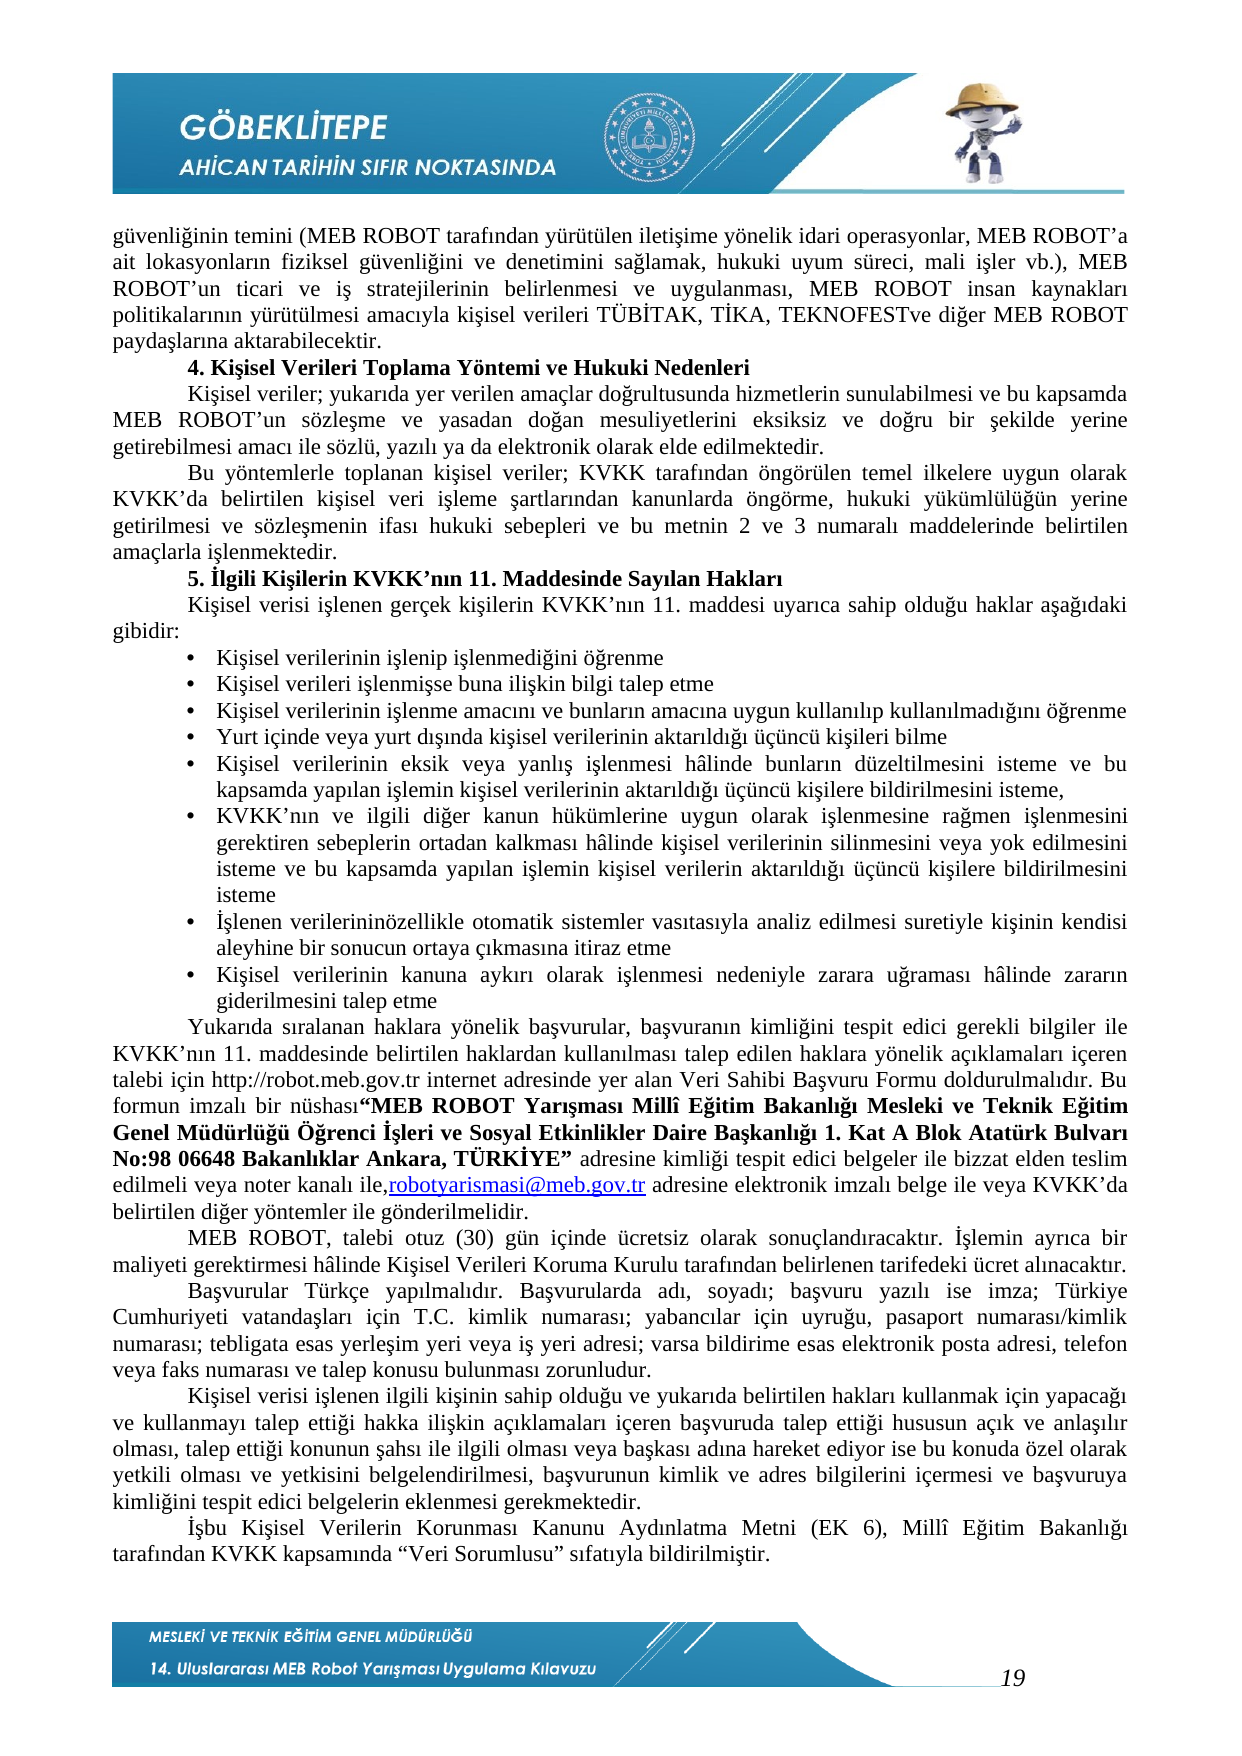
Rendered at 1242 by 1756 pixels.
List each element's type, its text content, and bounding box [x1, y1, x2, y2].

list Kişisel verileri işlenmişse buna ilişkin bilgi talep etme [186, 670, 1129, 697]
text Kişisel veriler; yukarıda yer verilen amaçlar doğrultusunda hizmetlerin sunulabilmesi ve bu kapsamda MEB ROBOT’un sözleşme ve yasadan doğan mesuliyetlerini eksiksiz ve doğru bir şekilde yerine getirebilmesi amacı ile sözlü, yazılı ya da elektronik olarak elde edilmektedir. [112, 380, 1129, 459]
text Başvurular Türkçe yapılmalıdır. Başvurularda adı, soyadı; başvuru yazılı ise imza; Türkiye Cumhuriyeti vatandaşları için T.C. kimlik numarası; yabancılar için uyruğu, pasaport numarası/kimlik numarası; tebligata esas yerleşim yeri veya iş yeri adresi; varsa bildirime esas elektronik posta adresi, telefon veya faks numarası ve talep konusu bulunması zorunludur. [112, 1277, 1129, 1382]
text Kişisel verisi işlenen gerçek kişilerin KVKK’nın 11. maddesi uyarıca sahip olduğu haklar aşağıdaki gibidir: [112, 591, 1129, 644]
text MEB ROBOT, talebi otuz (30) gün içinde ücretsiz olarak sonuçlandıracaktır. İşlemin ayrıca bir maliyeti gerektirmesi hâlinde Kişisel Verileri Koruma Kurulu tarafından belirlenen tarifedeki ücret alınacaktır. [112, 1224, 1129, 1277]
list Yurt içinde veya yurt dışında kişisel verilerinin aktarıldığı üçüncü kişileri bilme [186, 723, 1129, 749]
picture [112, 73, 1125, 194]
list Kişisel verilerinin işlenme amacını ve bunların amacına uygun kullanılıp kullanılmadığını öğrenme [186, 697, 1129, 723]
list İşlenen verilerininözellikle otomatik sistemler vasıtasıyla analiz edilmesi suretiyle kişinin kendisi aleyhine bir sonucun ortaya çıkmasına itiraz etme [186, 908, 1129, 961]
list Kişisel verilerinin kanuna aykırı olarak işlenmesi nedeniyle zarara uğraması hâlinde zararın giderilmesini talep etme [186, 961, 1129, 1013]
list KVKK’nın ve ilgili diğer kanun hükümlerine uygun olarak işlenmesine rağmen işlenmesini gerektiren sebeplerin ortadan kalkması hâlinde kişisel verilerinin silinmesini veya yok edilmesini isteme ve bu kapsamda yapılan işlemin kişisel verilerin aktarıldığı üçüncü kişilere bildirilmesini isteme [186, 802, 1129, 908]
text İşbu Kişisel Verilerin Korunması Kanunu Aydınlatma Metni (EK 6), Millî Eğitim Bakanlığı tarafından KVKK kapsamında “Veri Sorumlusu” sıfatıyla bildirilmiştir. [112, 1514, 1129, 1567]
text 4. Kişisel Verileri Toplama Yöntemi ve Hukuki Nedenleri [112, 354, 1129, 380]
text Kişisel verisi işlenen ilgili kişinin sahip olduğu ve yukarıda belirtilen hakları kullanmak için yapacağı ve kullanmayı talep ettiği hakka ilişkin açıklamaları içeren başvuruda talep ettiği hususun açık ve anlaşılır olması, talep ettiği konunun şahsı ile ilgili olması veya başkası adına hareket ediyor ise bu konuda özel olarak yetkili olması ve yetkisini belgelendirilmesi, başvurunun kimlik ve adres bilgilerini içermesi ve başvuruya kimliğini tespit edici belgelerin eklenmesi gerekmektedir. [112, 1382, 1129, 1514]
text Bu yöntemlerle toplanan kişisel veriler; KVKK tarafından öngörülen temel ilkelere uygun olarak KVKK’da belirtilen kişisel veri işleme şartlarından kanunlarda öngörme, hukuki yükümlülüğün yerine getirilmesi ve sözleşmenin ifası hukuki sebepleri ve bu metnin 2 ve 3 numaralı maddelerinde belirtilen amaçlarla işlenmektedir. [112, 459, 1129, 564]
list Kişisel verilerinin işlenip işlenmediğini öğrenme [186, 644, 1129, 670]
list Kişisel verilerinin eksik veya yanlış işlenmesi hâlinde bunların düzeltilmesini isteme ve bu kapsamda yapılan işlemin kişisel verilerinin aktarıldığı üçüncü kişilere bildirilmesini isteme, [186, 749, 1129, 802]
text Yukarıda sıralanan haklara yönelik başvurular, başvuranın kimliğini tespit edici gerekli bilgiler ile KVKK’nın 11. maddesinde belirtilen haklardan kullanılması talep edilen haklara yönelik açıklamaları içeren talebi için http://robot.meb.gov.tr internet adresinde yer alan Veri Sahibi Başvuru Formu doldurulmalıdır. Bu formun imzalı bir nüshası“MEB ROBOT Yarışması Millî Eğitim Bakanlığı Mesleki ve Teknik Eğitim Genel Müdürlüğü Öğrenci İşleri ve Sosyal Etkinlikler Daire Başkanlığı 1. Kat A Blok Atatürk Bulvarı No:98 06648 Bakanlıklar Ankara, TÜRKİYE” adresine kimliği tespit edici belgeler ile bizzat elden teslim edilmeli veya noter kanalı ile,robotyarismasi@meb.gov.tr adresine elektronik imzalı belge ile veya KVKK’da belirtilen diğer yöntemler ile gönderilmelidir. [112, 1013, 1129, 1224]
text 5. İlgili Kişilerin KVKK’nın 11. Maddesinde Sayılan Hakları [112, 564, 1129, 591]
picture [112, 1622, 1001, 1687]
